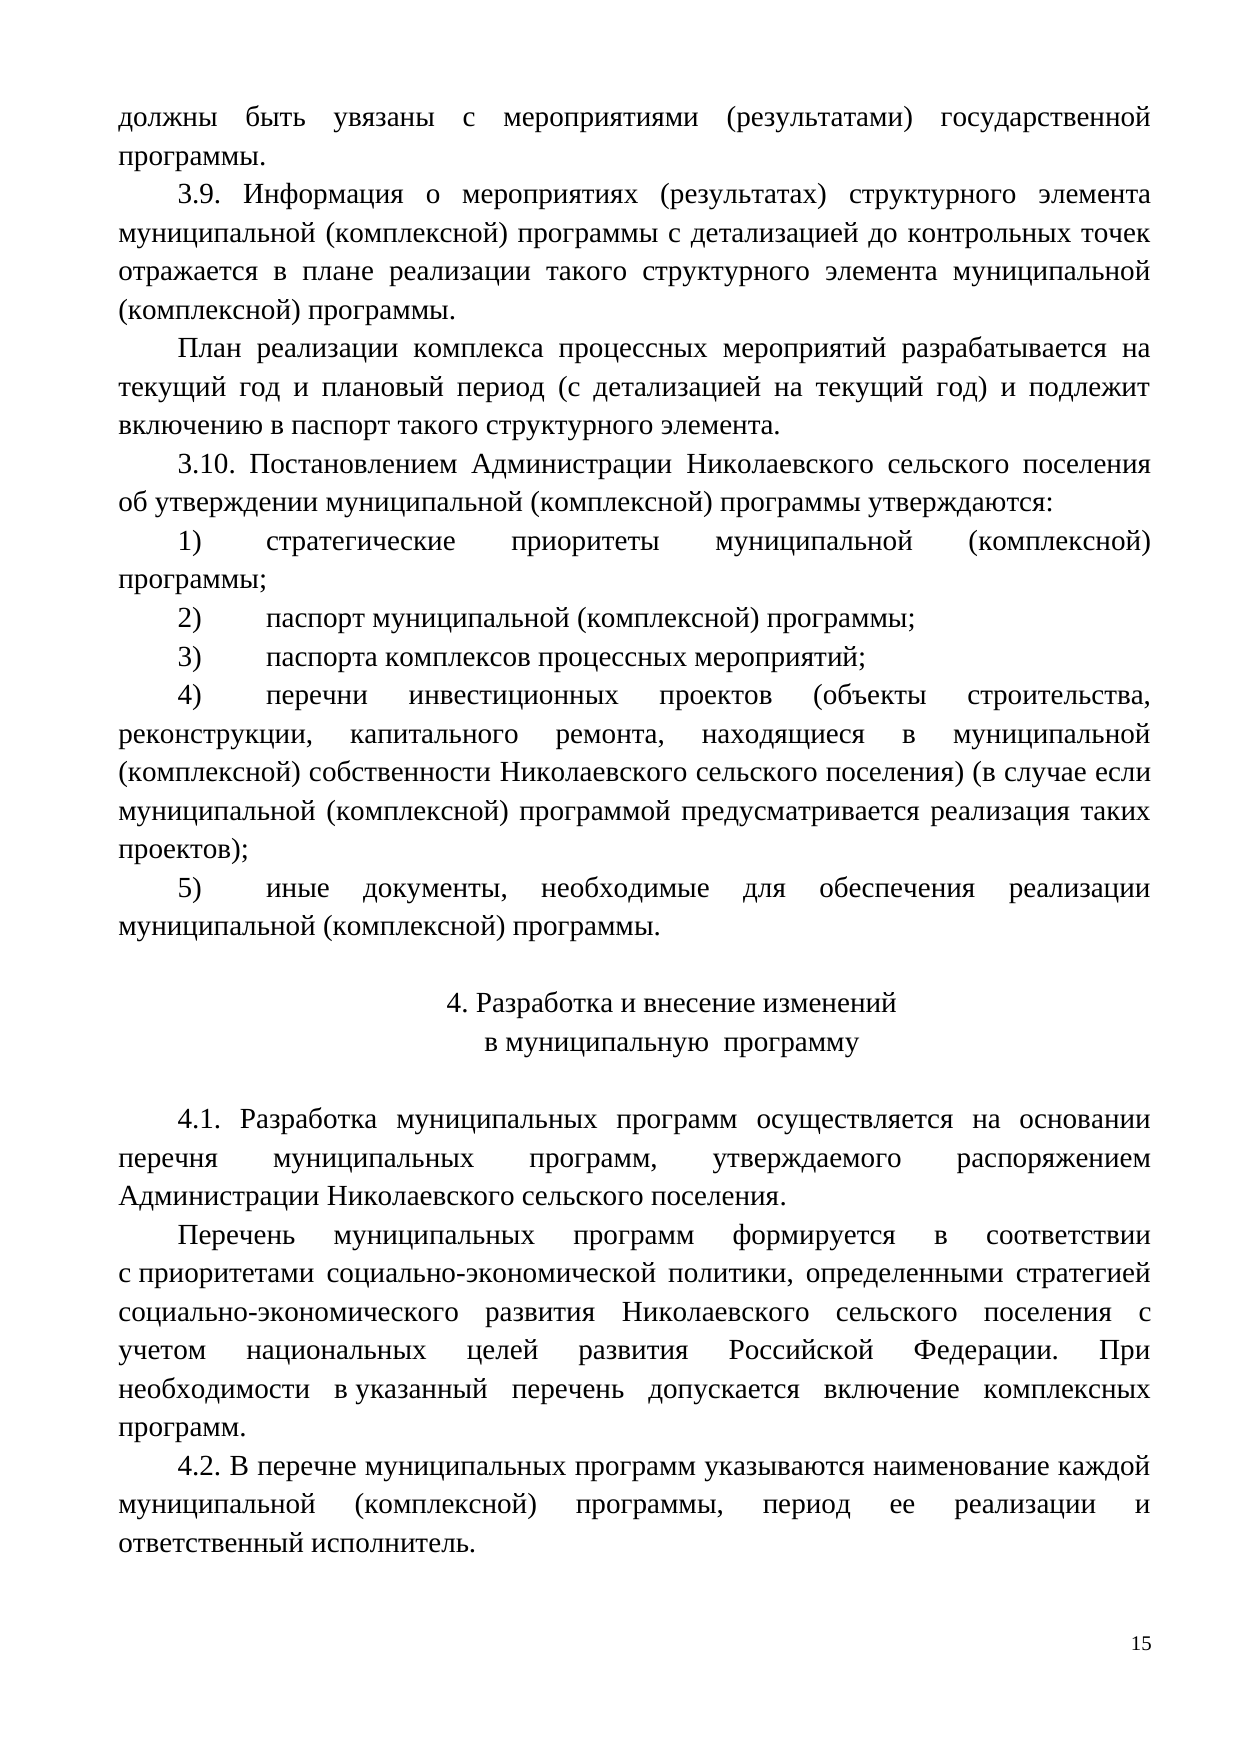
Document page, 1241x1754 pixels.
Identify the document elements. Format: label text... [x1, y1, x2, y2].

text 4. Разработка и внесение изменений [118, 986, 1151, 1019]
text 3.10. Постановлением Администрации Николаевского сельского поселения об утверждении муниципальной (комплексной) программы утверждаются: [118, 446, 1151, 518]
list стратегические приоритеты муниципальной (комплексной) программы; [118, 523, 1151, 595]
list паспорт муниципальной (комплексной) программы; [118, 600, 1151, 634]
list перечни инвестиционных проектов (объекты строительства, реконструкции, капитального ремонта, находящиеся в муниципальной (комплексной) собственности Николаевского сельского поселения) (в случае если муниципальной (комплексной) программой предусматривается реализация таких проектов); [118, 677, 1151, 865]
text План реализации комплекса процессных мероприятий разрабатывается на текущий год и плановый период (с детализацией на текущий год) и подлежит включению в паспорт такого структурного элемента. [118, 330, 1151, 441]
list иные документы, необходимые для обеспечения реализации муниципальной (комплексной) программы. [118, 870, 1151, 942]
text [118, 99, 1151, 171]
text 3.9. Информация о мероприятиях (результатах) структурного элемента муниципальной (комплексной) программы с детализацией до контрольных точек отражается в плане реализации такого структурного элемента муниципальной (комплексной) программы. [118, 176, 1151, 325]
list паспорта комплексов процессных мероприятий; [118, 639, 1151, 672]
text 4.2. В перечне муниципальных программ указываются наименование каждой муниципальной (комплексной) программы, период ее реализации и ответственный исполнитель. [118, 1448, 1151, 1559]
text Перечень муниципальных программ формируется в соответствии с приоритетами социально-экономической политики, определенными стратегией социально-экономического развития Николаевского сельского поселения с учетом национальных целей развития Российской Федерации. При необходимости в указанный перечень допускается включение комплексных программ. [118, 1217, 1151, 1443]
text в муниципальную программу [118, 1024, 1151, 1058]
text 4.1. Разработка муниципальных программ осуществляется на основании перечня муниципальных программ, утверждаемого распоряжением Администрации Николаевского сельского поселения. [118, 1101, 1151, 1212]
